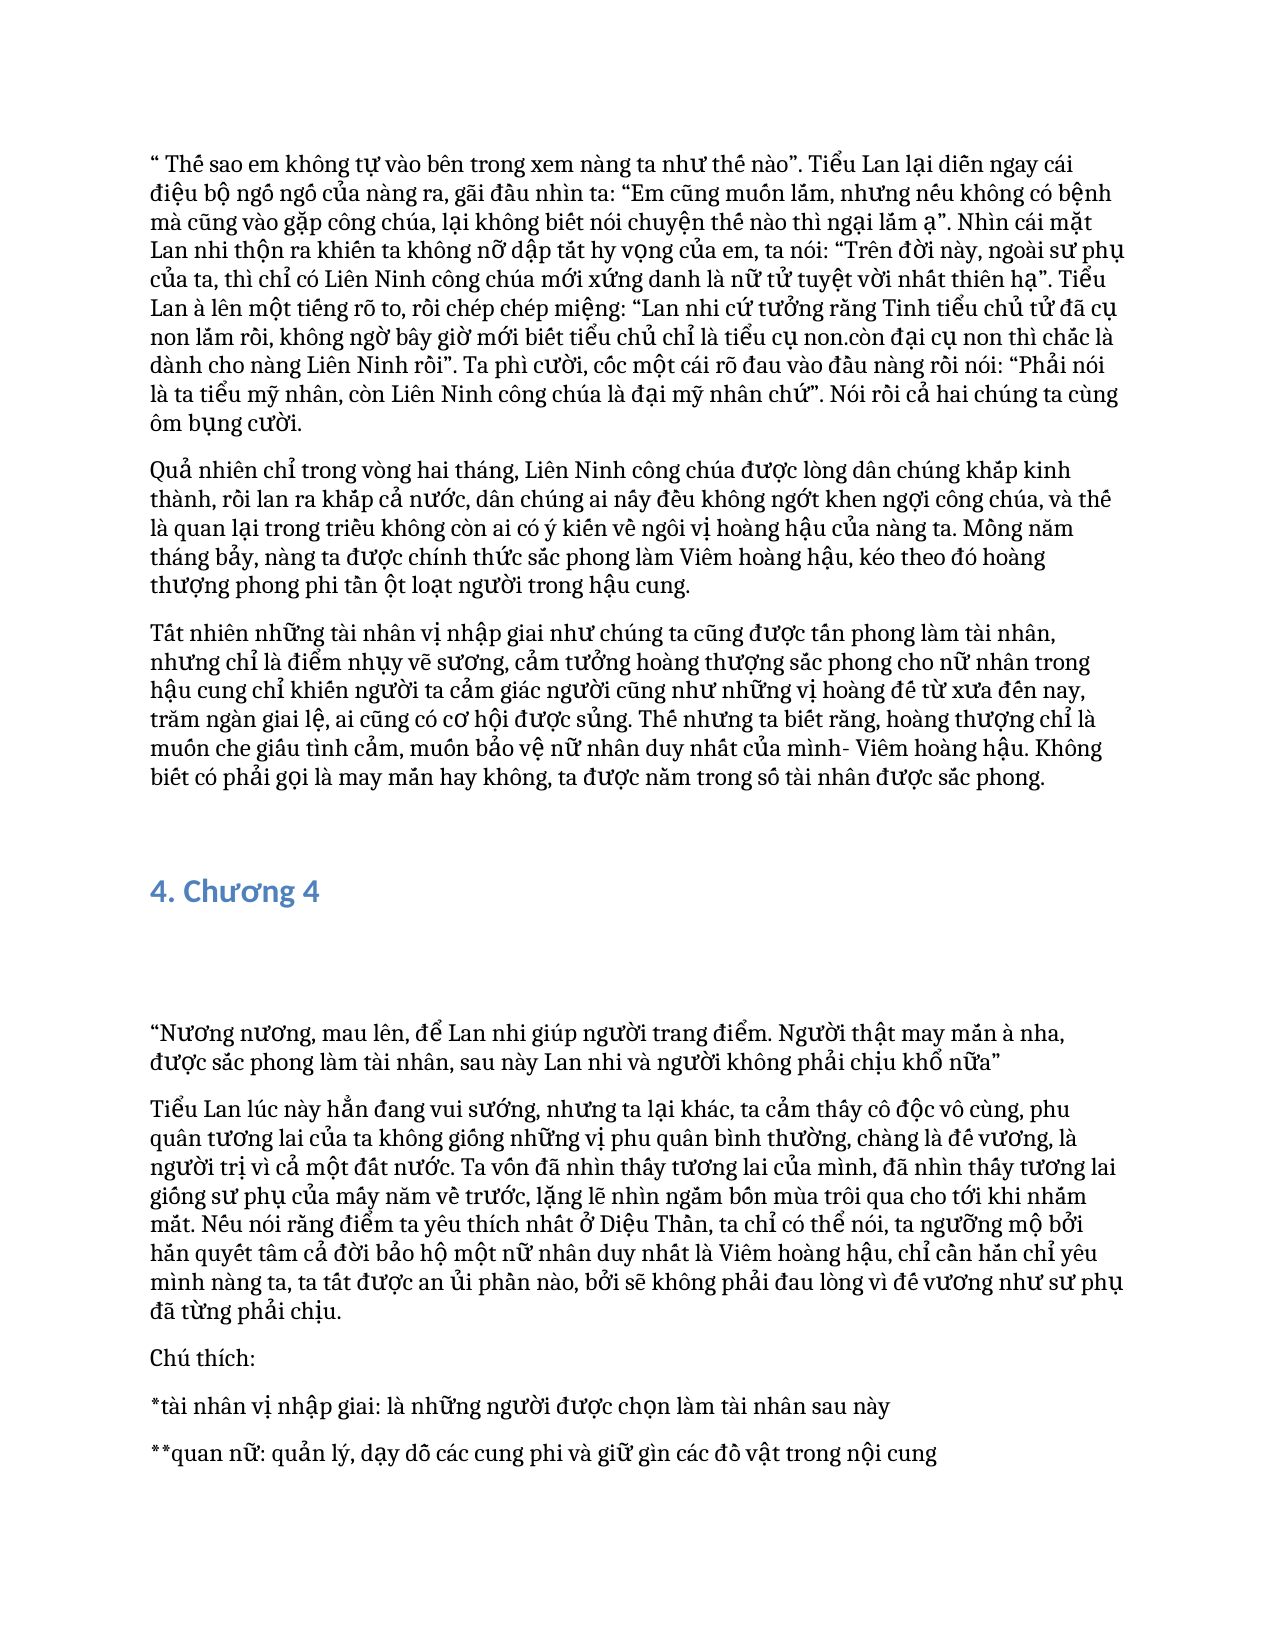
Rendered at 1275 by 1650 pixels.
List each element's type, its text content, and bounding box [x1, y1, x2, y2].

text “ Thế sao em không tự vào bên trong xem nàng ta như thế nào”. Tiểu Lan lại diễn ngay cái điệu bộ ngố ngố của nàng ra, gãi đầu nhìn ta: “Em cũng muốn lắm, nhưng nếu không có bệnh mà cũng vào gặp công chúa, lại không biết nói chuyện thế nào thì ngại lắm ạ”. Nhìn cái mặt Lan nhi thộn ra khiến ta không nỡ dập tắt hy vọng của em, ta nói: “Trên đời này, ngoài sư phụ của ta, thì chỉ có Liên Ninh công chúa mới xứng danh là nữ tử tuyệt vời nhất thiên hạ”. Tiểu Lan à lên một tiếng rõ to, rồi chép chép miệng: “Lan nhi cứ tưởng rằng Tinh tiểu chủ tử đã cụ non lắm rồi, không ngờ bây giờ mới biết tiểu chủ chỉ là tiểu cụ non.còn đại cụ non thì chắc là dành cho nàng Liên Ninh rồi”. Ta phì cười, cốc một cái rõ đau vào đầu nàng rồi nói: “Phải nói là ta tiểu mỹ nhân, còn Liên Ninh công chúa là đại mỹ nhân chứ”. Nói rồi cả hai chúng ta cùng ôm bụng cười. [150, 150, 1125, 437]
subtitle 4. Chương 4 [150, 869, 1125, 910]
text **quan nữ: quản lý, dạy dỗ các cung phi và giữ gìn các đồ vật trong nội cung [150, 1439, 1125, 1468]
text *tài nhân vị nhập giai: là những người được chọn làm tài nhân sau này [150, 1392, 1125, 1420]
text Quả nhiên chỉ trong vòng hai tháng, Liên Ninh công chúa được lòng dân chúng khắp kinh thành, rồi lan ra khắp cả nước, dân chúng ai nấy đều không ngớt khen ngợi công chúa, và thế là quan lại trong triều không còn ai có ý kiến về ngôi vị hoàng hậu của nàng ta. Mồng năm tháng bảy, nàng ta được chính thức sắc phong làm Viêm hoàng hậu, kéo theo đó hoàng thượng phong phi tần ột loạt người trong hậu cung. [150, 456, 1125, 600]
text Chú thích: [150, 1344, 1125, 1373]
text “Nương nương, mau lên, để Lan nhi giúp người trang điểm. Người thật may mắn à nha, được sắc phong làm tài nhân, sau này Lan nhi và người không phải chịu khổ nữa” [150, 1019, 1125, 1077]
text Tất nhiên những tài nhân vị nhập giai như chúng ta cũng được tấn phong làm tài nhân, nhưng chỉ là điểm nhụy vẽ sương, cảm tưởng hoàng thượng sắc phong cho nữ nhân trong hậu cung chỉ khiến người ta cảm giác người cũng như những vị hoàng đế từ xưa đến nay, trăm ngàn giai lệ, ai cũng có cơ hội được sủng. Thế nhưng ta biết rằng, hoàng thượng chỉ là muốn che giấu tình cảm, muốn bảo vệ nữ nhân duy nhất của mình- Viêm hoàng hậu. Không biết có phải gọi là may mắn hay không, ta được nằm trong số tài nhân được sắc phong. [150, 619, 1125, 849]
text Tiểu Lan lúc này hẳn đang vui sướng, nhưng ta lại khác, ta cảm thấy cô độc vô cùng, phu quân tương lai của ta không giống những vị phu quân bình thường, chàng là đế vương, là người trị vì cả một đất nước. Ta vốn đã nhìn thấy tương lai của mình, đã nhìn thấy tương lai giống sư phụ của mấy năm về trước, lặng lẽ nhìn ngắm bốn mùa trôi qua cho tới khi nhắm mắt. Nếu nói rằng điểm ta yêu thích nhất ở Diệu Thần, ta chỉ có thể nói, ta ngưỡng mộ bởi hắn quyết tâm cả đời bảo hộ một nữ nhân duy nhất là Viêm hoàng hậu, chỉ cần hắn chỉ yêu mình nàng ta, ta tất được an ủi phần nào, bởi sẽ không phải đau lòng vì đế vương như sư phụ đã từng phải chịu. [150, 1095, 1125, 1325]
